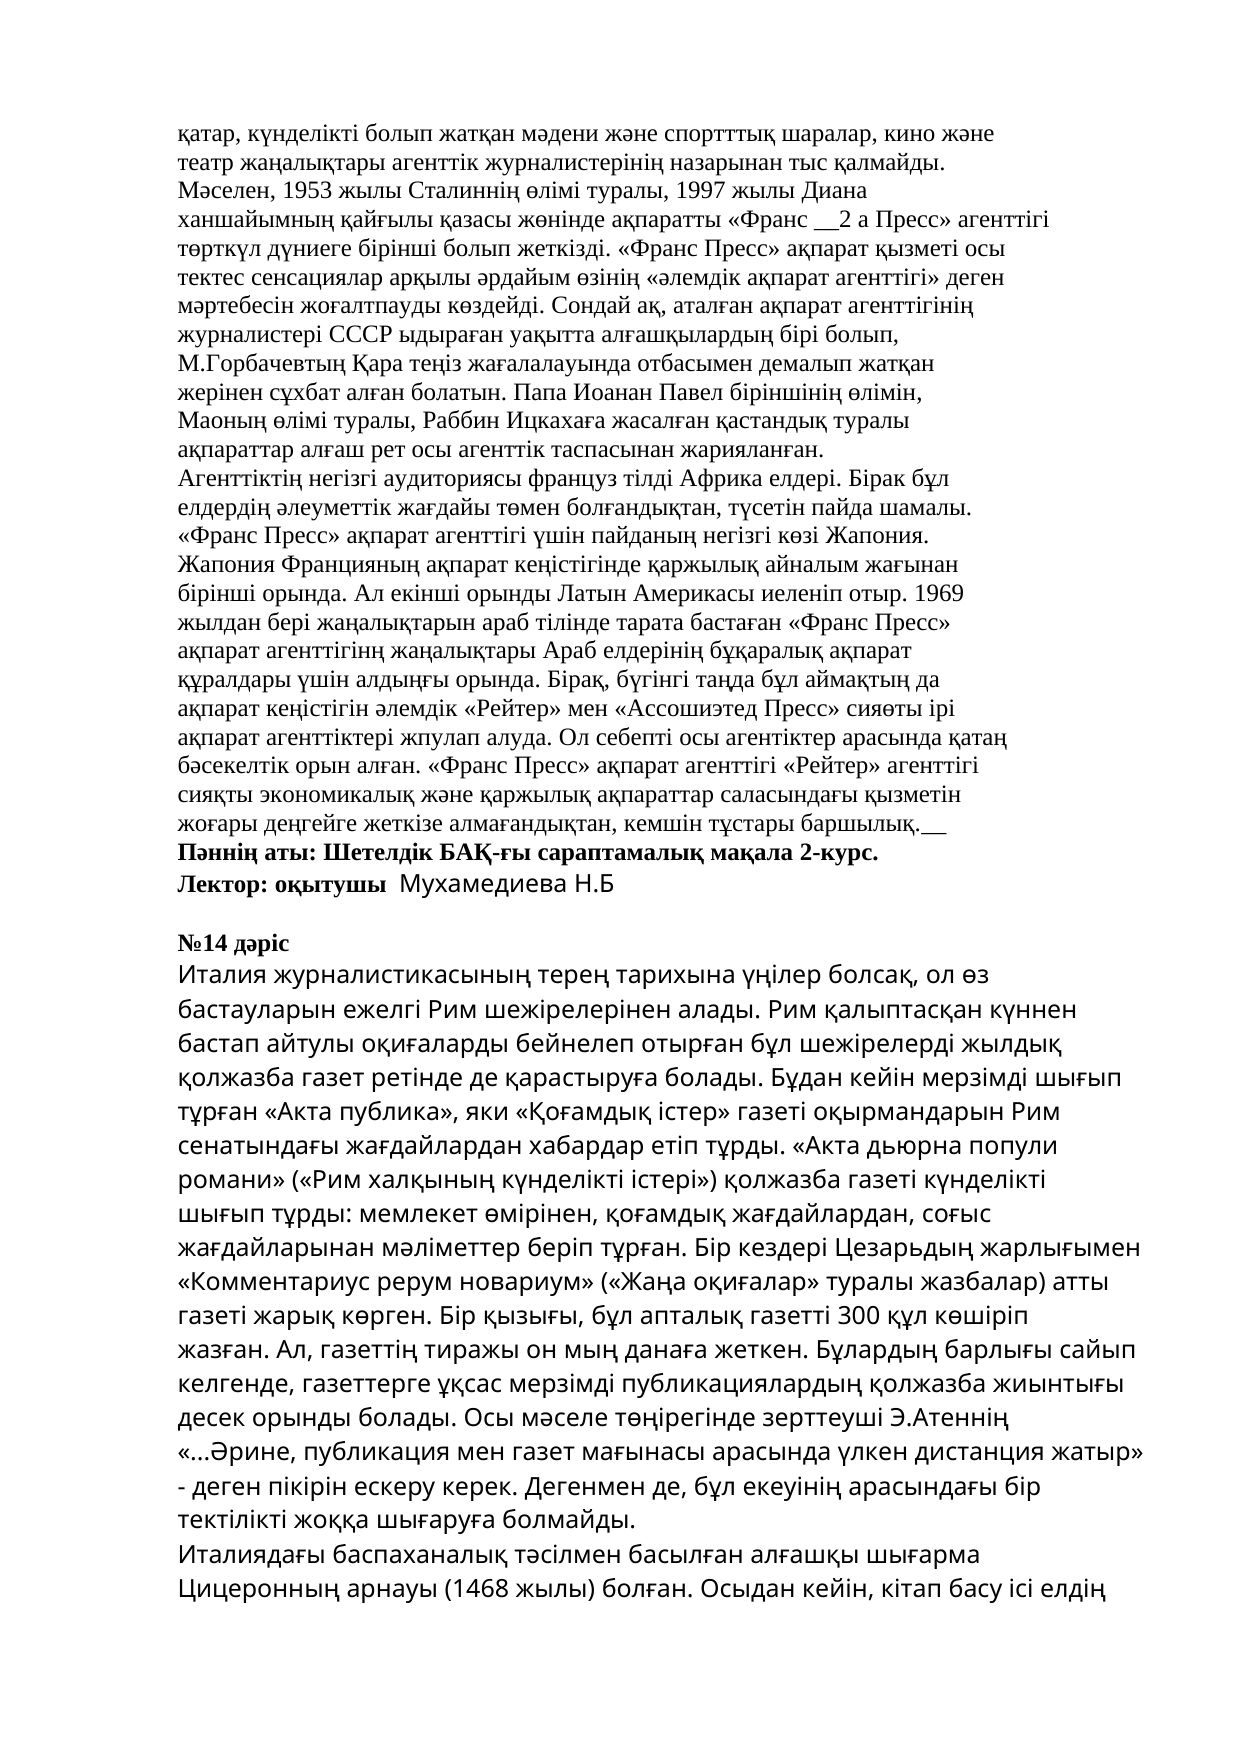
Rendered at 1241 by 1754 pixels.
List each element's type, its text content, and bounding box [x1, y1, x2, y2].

text ақпарат агенттігінң жаңалықтары Араб елдерінің бұқаралық ақпарат [177, 636, 1152, 664]
text ақпарат кеңістігін əлемдік «Рейтер» мен «Ассошиэтед Пресс» сияөты ірі [177, 693, 1152, 722]
text бірінші орында. Ал екінші орынды Латын Америкасы иеленіп отыр. 1969 [177, 578, 1152, 607]
text Мəселен, 1953 жылы Сталиннің өлімі туралы, 1997 жылы Диана [177, 176, 1152, 204]
text - деген пікірін ескеру керек. Дегенмен де, бұл екеуінің арасындағы бір [177, 1468, 1152, 1502]
text сенатындағы жағдайлардан хабардар етіп тұрды. «Акта дьюрна попули [177, 1127, 1152, 1162]
text мəртебесін жоғалтпауды көздейді. Сондай ақ, аталған ақпарат агенттігінің [177, 291, 1152, 319]
text Италиядағы баспаханалық тәсілмен басылған алғашқы шығарма [177, 1536, 1152, 1570]
text құралдары үшін алдыңғы орында. Бірақ, бүгінгі таңда бұл аймақтың да [177, 664, 1152, 693]
text қолжазба газет ретінде де қарастыруға болады. Бұдан кейін мерзімді шығып [177, 1059, 1152, 1093]
text №14 дəріс [177, 928, 1152, 957]
text бəсекелтік орын алған. «Франс Пресс» ақпарат агенттігі «Рейтер» агенттігі [177, 751, 1152, 779]
text тұрған «Акта публика», яки «Қоғамдық істер» газеті оқырмандарын Рим [177, 1093, 1152, 1127]
text М.Горбачевтың Қара теңіз жағалалауында отбасымен демалып жатқан [177, 348, 1152, 377]
text Жапония Францияның ақпарат кеңістігінде қаржылық айналым жағынан [177, 549, 1152, 578]
text Цицеронның арнауы (1468 жылы) болған. Осыдан кейін, кітап басу ісі елдің [177, 1570, 1152, 1604]
text жағдайларынан мәліметтер беріп тұрған. Бір кездері Цезарьдың жарлығымен [177, 1230, 1152, 1264]
text төрткүл дүниеге бірінші болып жеткізді. «Франс Пресс» ақпарат қызметі осы [177, 233, 1152, 262]
text тектілікті жоққа шығаруға болмайды. [177, 1502, 1152, 1536]
text елдердің əлеуметтік жағдайы төмен болғандықтан, түсетін пайда шамалы. [177, 492, 1152, 521]
text тектес сенсациялар арқылы əрдайым өзінің «əлемдік ақпарат агенттігі» деген [177, 262, 1152, 291]
text ақпараттар алғаш рет осы агенттік таспасынан жарияланған. [177, 434, 1152, 463]
text шығып тұрды: мемлекет өмірінен, қоғамдық жағдайлардан, соғыс [177, 1196, 1152, 1230]
text газеті жарық көрген. Бір қызығы, бұл апталық газетті 300 құл көшіріп [177, 1298, 1152, 1332]
text журналистері СССР ыдыраған уақытта алғашқылардың бірі болып, [177, 319, 1152, 348]
text «...Әрине, публикация мен газет мағынасы арасында үлкен дистанция жатыр» [177, 1434, 1152, 1468]
text бастауларын ежелгі Рим шежірелерінен алады. Рим қалыптасқан күннен [177, 991, 1152, 1025]
text театр жаңалықтары агенттік журналистерінің назарынан тыс қалмайды. [177, 147, 1152, 176]
text жылдан бері жаңалықтарын араб тілінде тарата бастаған «Франс Пресс» [177, 607, 1152, 636]
text бастап айтулы оқиғаларды бейнелеп отырған бұл шежірелерді жылдық [177, 1025, 1152, 1059]
text «Франс Пресс» ақпарат агенттігі үшін пайданың негізгі көзі Жапония. [177, 521, 1152, 549]
text Агенттіктің негізгі аудиториясы француз тілді Африка елдері. Бірак бұл [177, 463, 1152, 492]
text жоғары деңгейге жеткізе алмағандықтан, кемшін тұстары баршылық.__ [177, 808, 1152, 837]
text қатар, күнделікті болып жатқан мəдени жəне спортттық шаралар, кино жəне [177, 118, 1152, 147]
text десек орынды болады. Осы мәселе төңірегінде зерттеуші Э.Атеннің [177, 1400, 1152, 1434]
text келгенде, газеттерге ұқсас мерзімді публикациялардың қолжазба жиынтығы [177, 1366, 1152, 1400]
text жазған. Ал, газеттің тиражы он мың данаға жеткен. Бұлардың барлығы сайып [177, 1332, 1152, 1366]
text Пəннің аты: Шетелдік БАҚ-ғы сараптамалық мақала 2-курс. [177, 837, 1152, 866]
text сияқты экономикалық жəне қаржылық ақпараттар саласындағы қызметін [177, 779, 1152, 808]
text жерінен сұхбат алған болатын. Папа Иоанан Павел біріншінің өлімін, [177, 377, 1152, 406]
text Лектор: оқытушы Мухамедиева Н.Б [177, 866, 1152, 900]
text «Комментариус рерум новариум» («Жаңа оқиғалар» туралы жазбалар) атты [177, 1264, 1152, 1298]
text романи» («Рим халқының күнделікті істері») қолжазба газеті күнделікті [177, 1162, 1152, 1196]
text Италия журналистикасының терең тарихына үңілер болсақ, ол өз [177, 957, 1152, 991]
text ханшайымның қайғылы қазасы жөнінде ақпаратты «Франс __2 а Пресс» агенттігі [177, 204, 1152, 233]
text ақпарат агенттіктері жпулап алуда. Ол себепті осы агентіктер арасында қатаң [177, 722, 1152, 751]
text Маоның өлімі туралы, Раббин Ицкахаға жасалған қастандық туралы [177, 406, 1152, 434]
